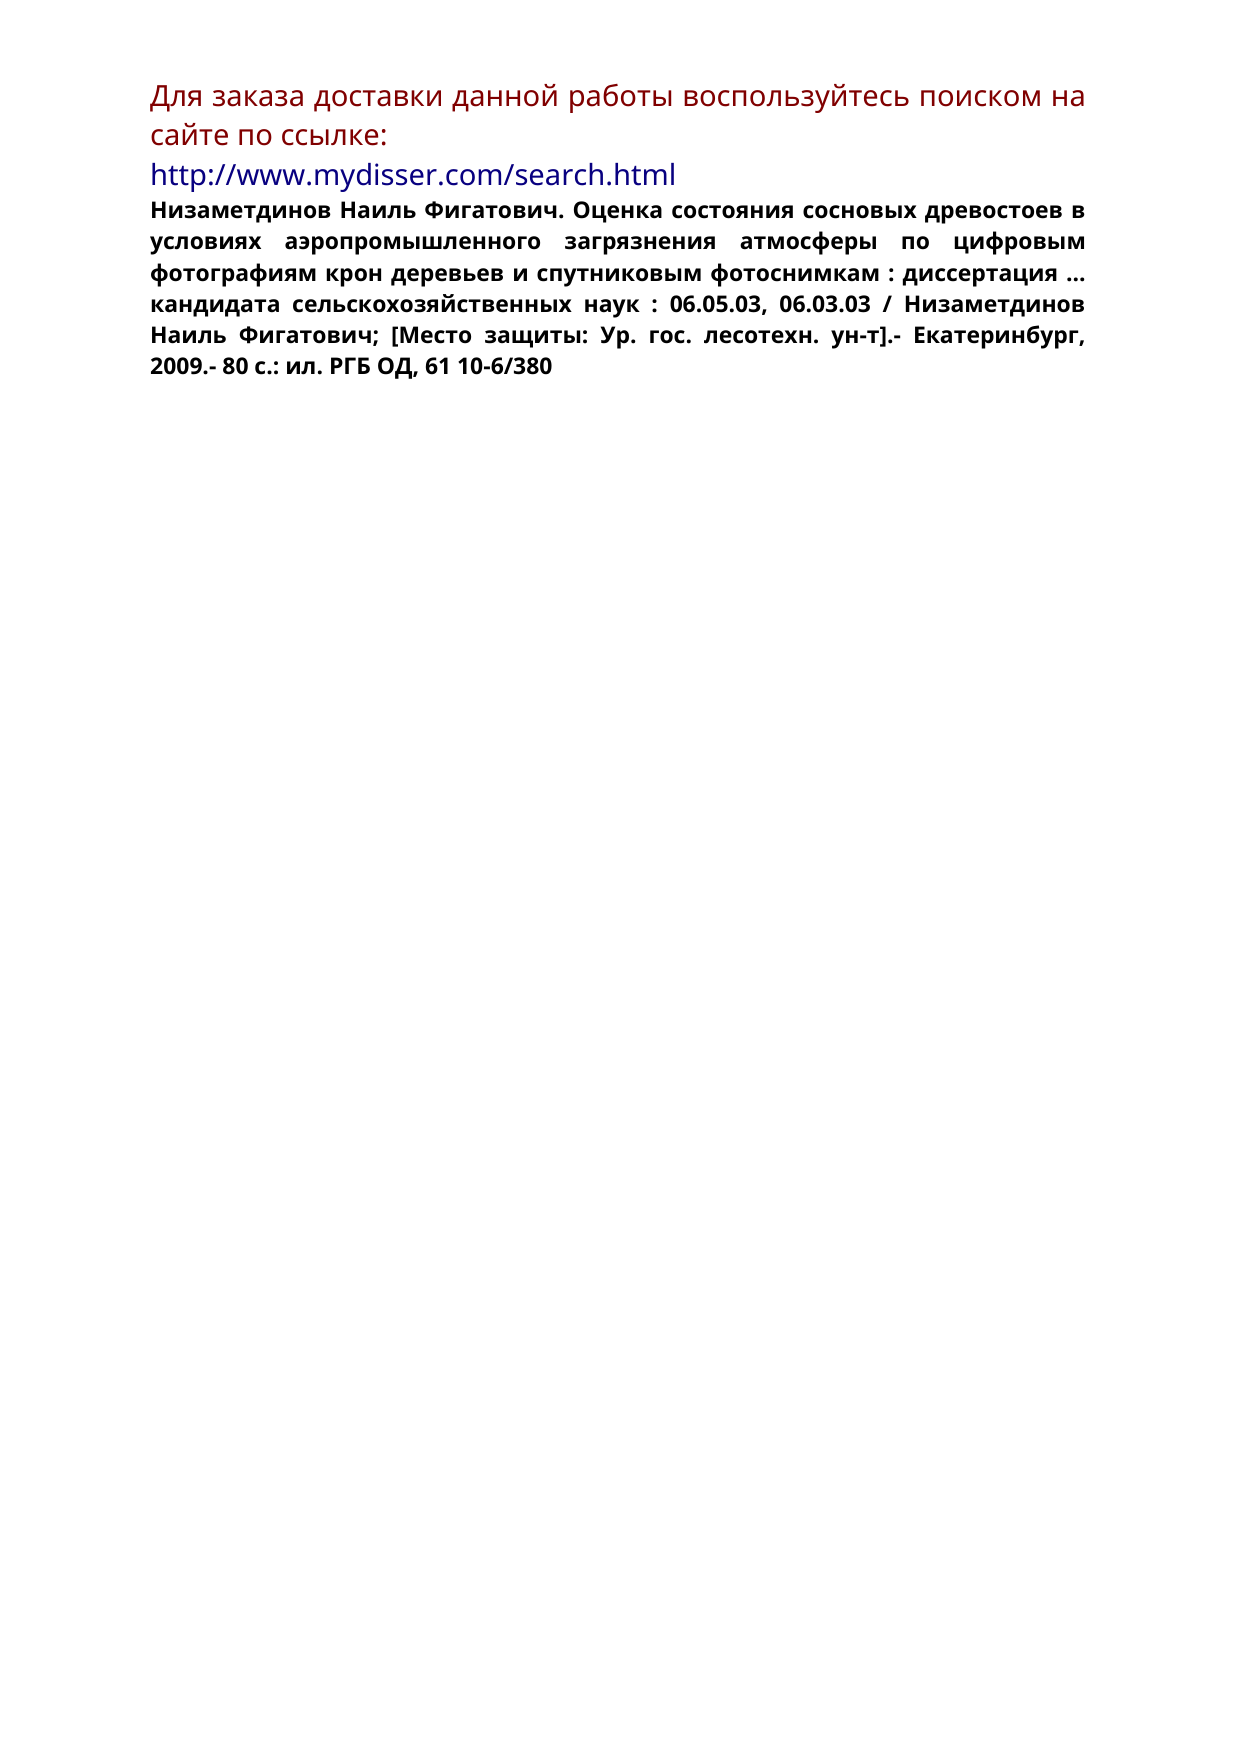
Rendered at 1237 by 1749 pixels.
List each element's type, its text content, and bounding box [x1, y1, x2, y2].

text Низаметдинов Наиль Фигатович. Оценка состояния сосновых древостоев в условиях аэропромышленного загрязнения атмосферы по цифровым фотографиям крон деревьев и спутниковым фотоснимкам : диссертация ... кандидата сельскохозяйственных наук : 06.05.03, 06.03.03 / Низаметдинов Наиль Фигатович; [Место защиты: Ур. гос. лесотехн. ун-т].- Екатеринбург, 2009.- 80 с.: ил. РГБ ОД, 61 10-6/380 [150, 194, 1086, 382]
